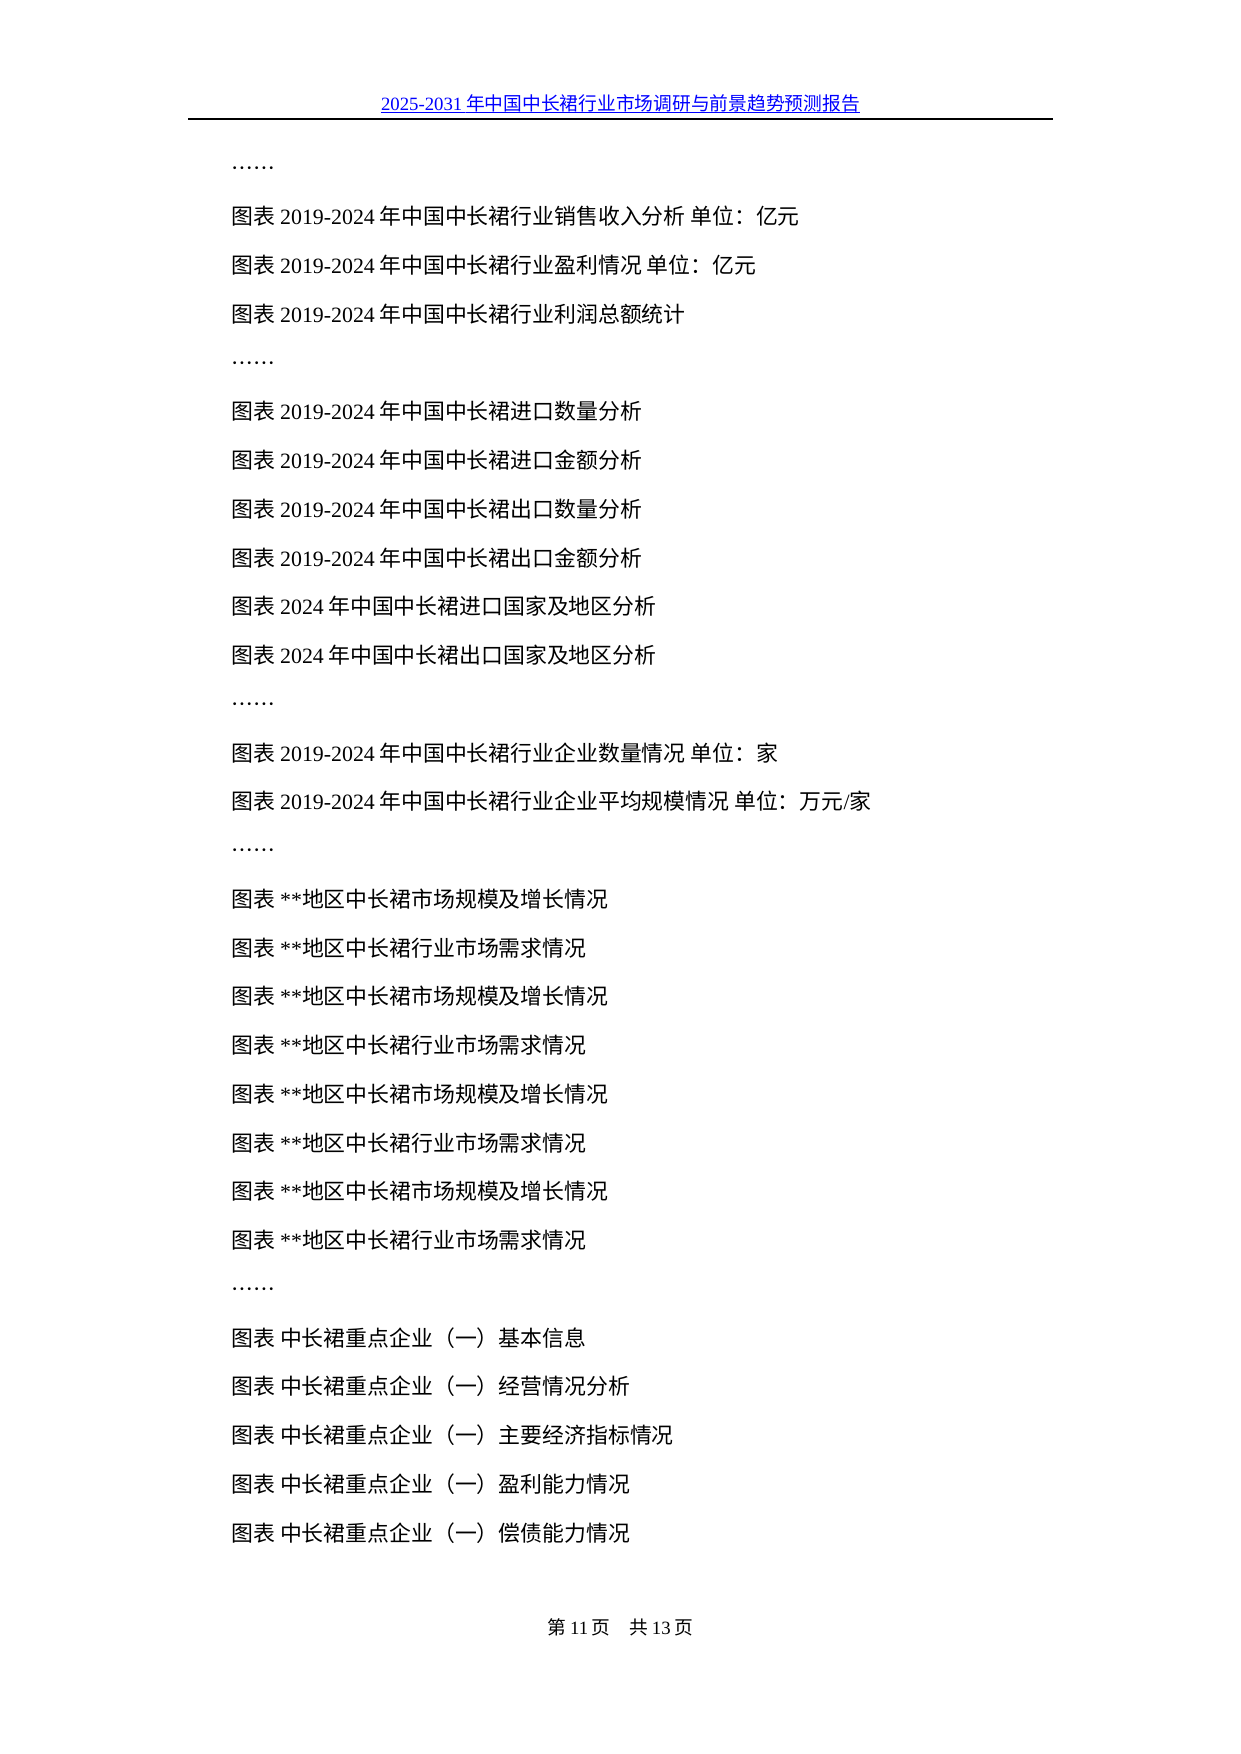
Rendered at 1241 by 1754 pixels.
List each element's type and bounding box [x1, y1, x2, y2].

text [187, 150, 1053, 1548]
